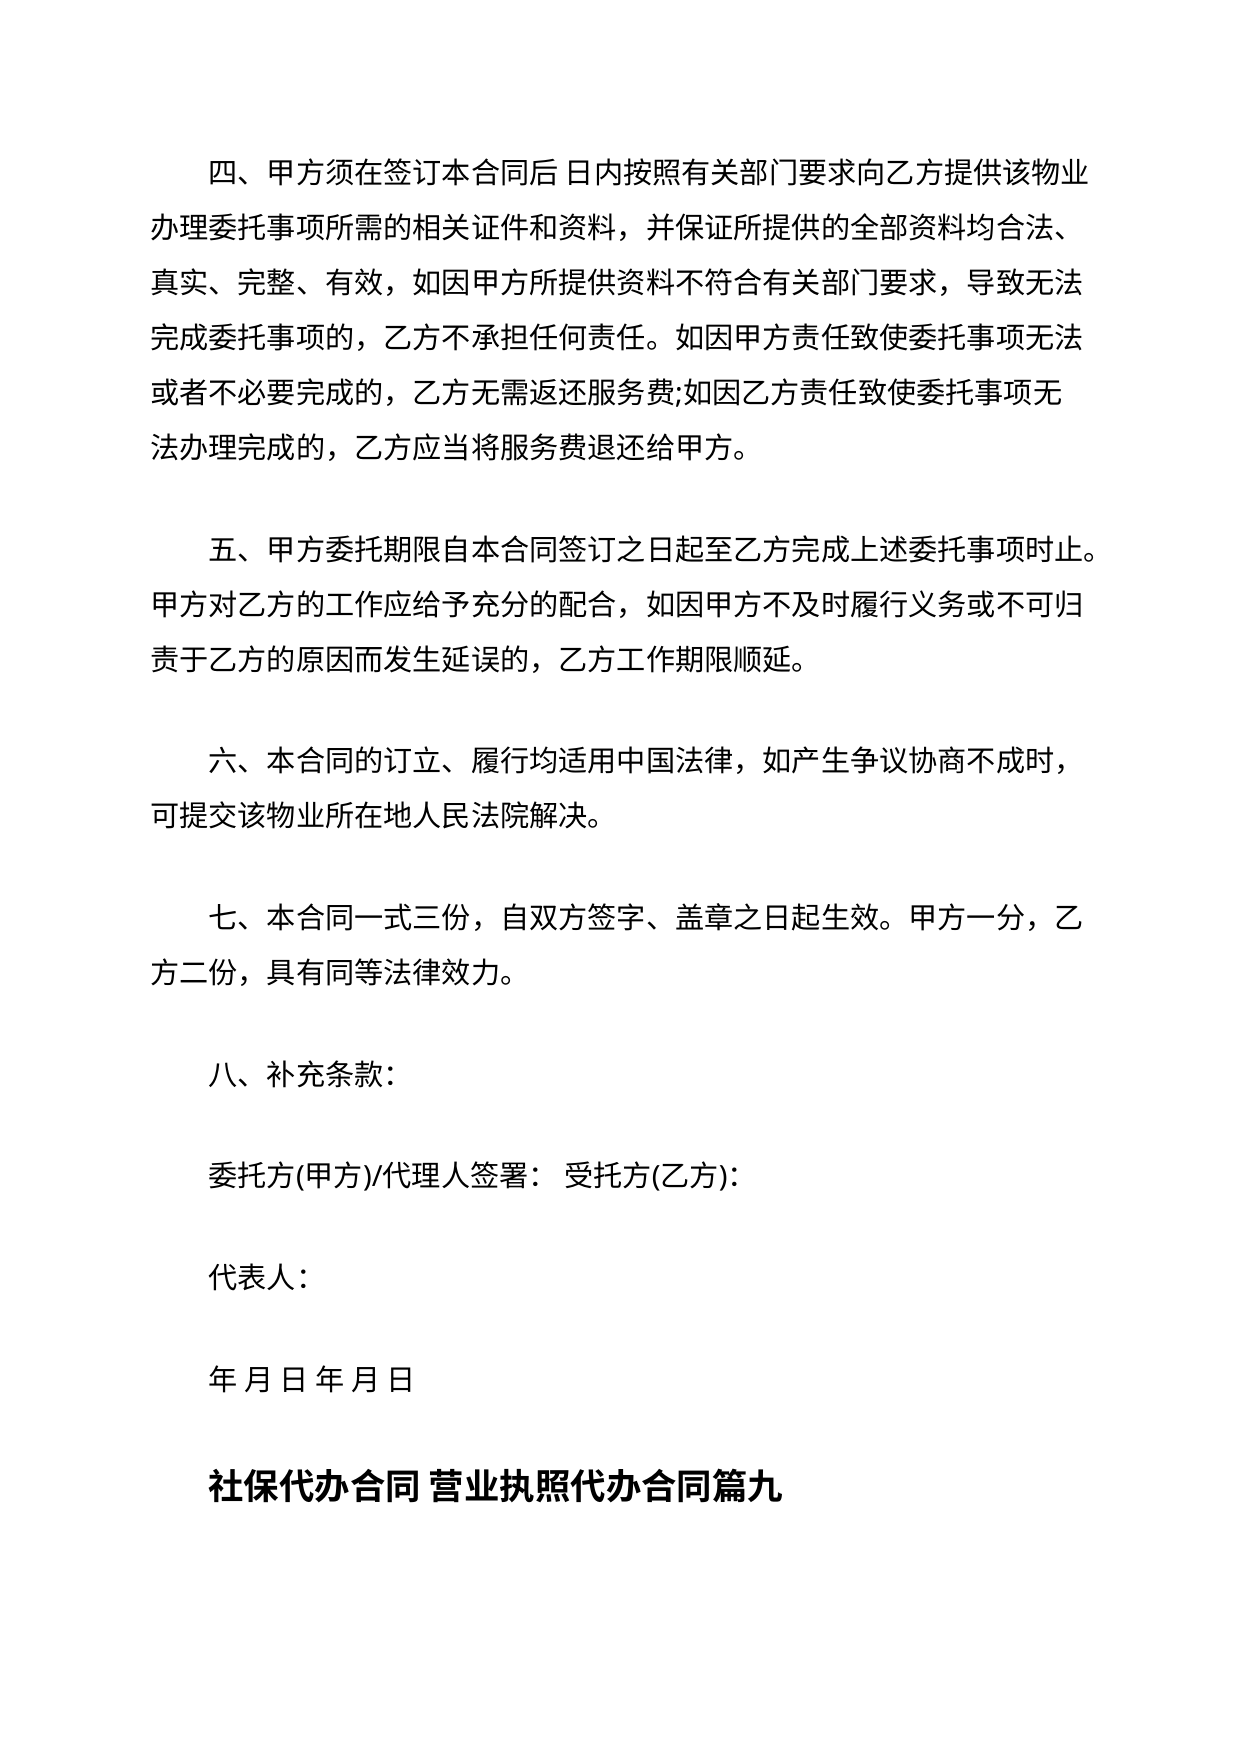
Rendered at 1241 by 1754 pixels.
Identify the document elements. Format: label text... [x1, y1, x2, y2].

text 社保代办合同 营业执照代办合同篇九 [150, 1458, 1090, 1510]
text 六、本合同的订立、履行均适用中国法律，如产生争议协商不成时，可提交该物业所在地人民法院解决。 [150, 738, 1090, 835]
text 四、甲方须在签订本合同后 日内按照有关部门要求向乙方提供该物业办理委托事项所需的相关证件和资料，并保证所提供的全部资料均合法、真实、完整、有效，如因甲方所提供资料不符合有关部门要求，导致无法完成委托事项的，乙方不承担任何责任。如因甲方责任致使委托事项无法或者不必要完成的，乙方无需返还服务费;如因乙方责任致使委托事项无法办理完成的，乙方应当将服务费退还给甲方。 [150, 150, 1090, 467]
text 委托方(甲方)/代理人签署： 受托方(乙方)： [150, 1153, 1090, 1195]
text 年 月 日 年 月 日 [150, 1357, 1090, 1399]
text 五、甲方委托期限自本合同签订之日起至乙方完成上述委托事项时止。甲方对乙方的工作应给予充分的配合，如因甲方不及时履行义务或不可归责于乙方的原因而发生延误的，乙方工作期限顺延。 [150, 526, 1090, 678]
text 八、补充条款： [150, 1051, 1090, 1093]
text 七、本合同一式三份，自双方签字、盖章之日起生效。甲方一分，乙方二份，具有同等法律效力。 [150, 894, 1090, 992]
text 代表人： [150, 1255, 1090, 1297]
